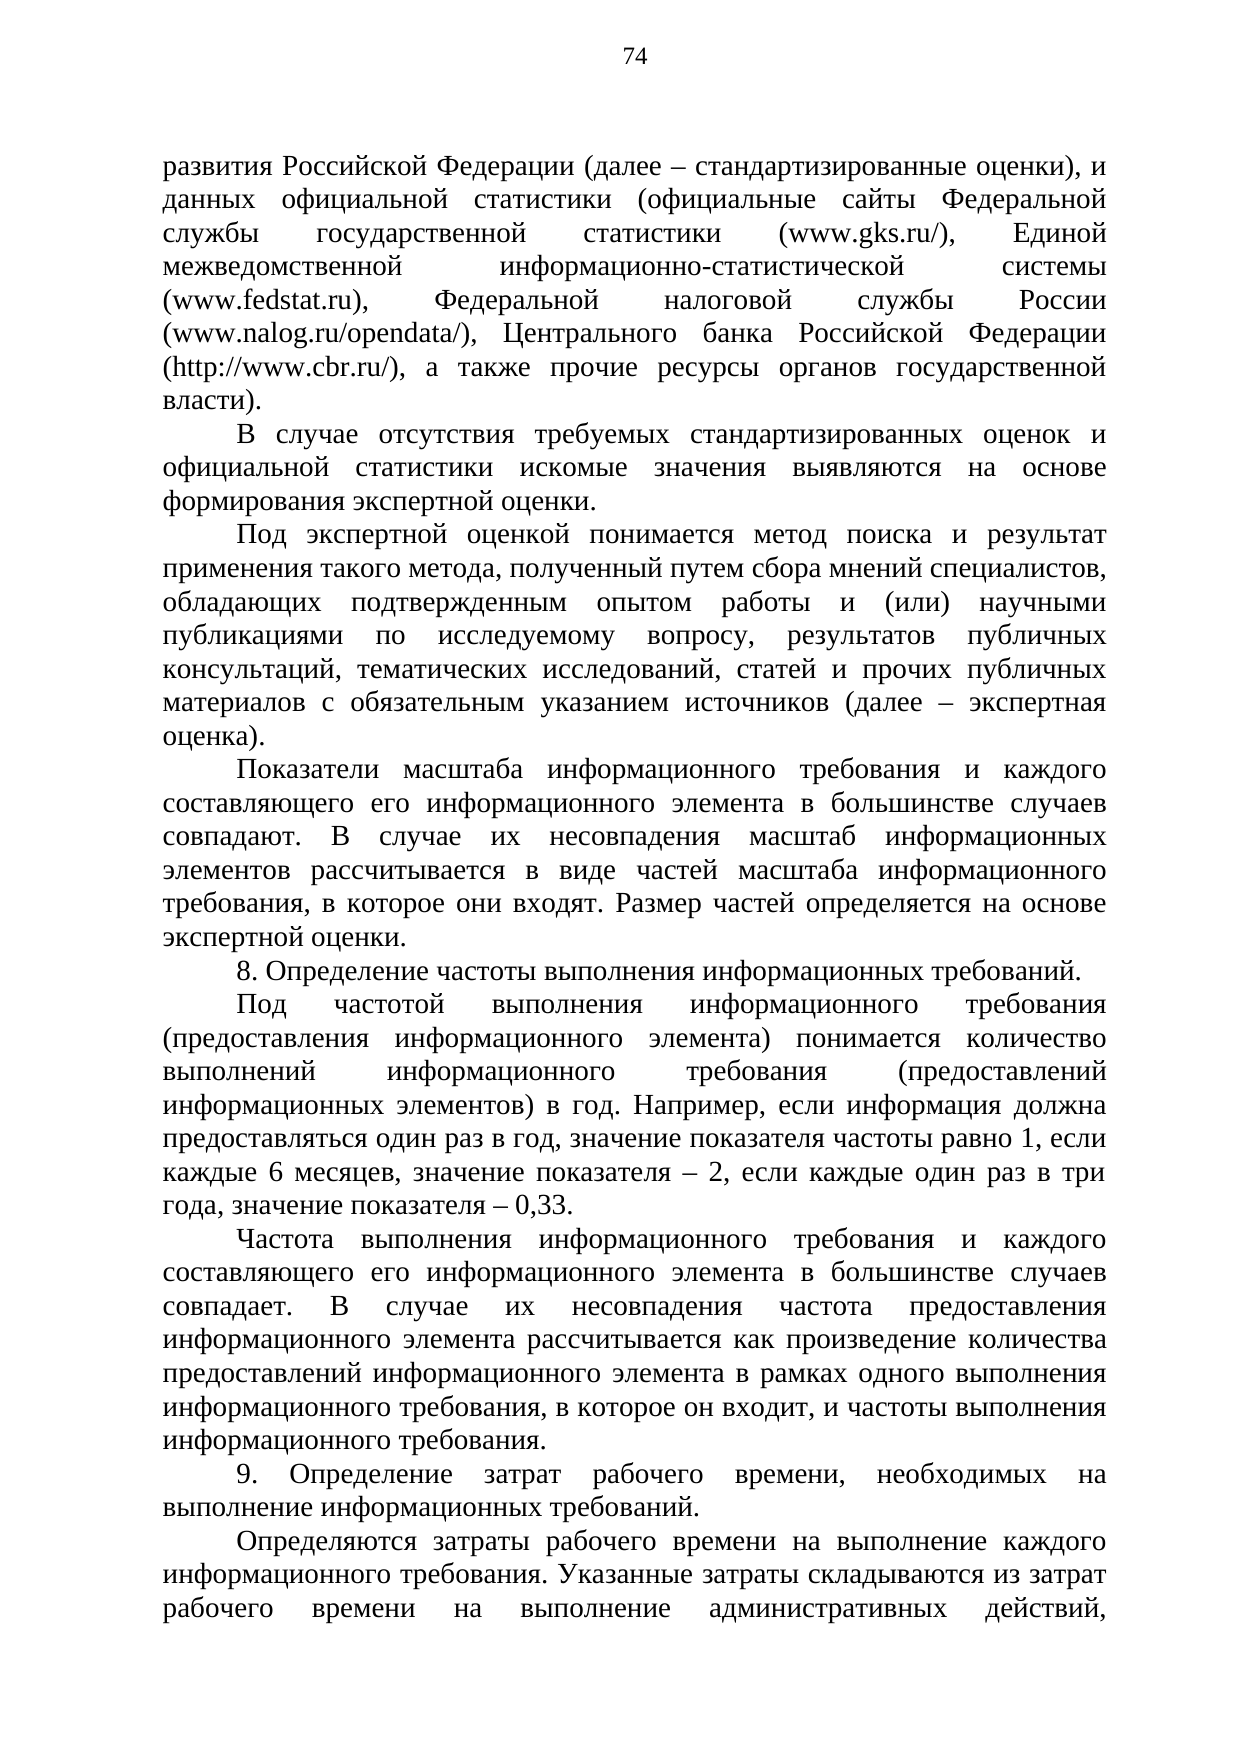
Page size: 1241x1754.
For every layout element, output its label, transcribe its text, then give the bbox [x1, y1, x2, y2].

text 8. Определение частоты выполнения информационных требований. [162, 953, 1107, 986]
text Под экспертной оценкой понимается метод поиска и результат применения такого метода, полученный путем сбора мнений специалистов, обладающих подтвержденным опытом работы и (или) научными публикациями по исследуемому вопросу, результатов публичных консультаций, тематических исследований, статей и прочих публичных материалов с обязательным указанием источников (далее – экспертная оценка). [162, 517, 1107, 751]
text 9. Определение затрат рабочего времени, необходимых на выполнение информационных требований. [162, 1456, 1107, 1523]
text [162, 1523, 1107, 1623]
text Частота выполнения информационного требования и каждого составляющего его информационного элемента в большинстве случаев совпадает. В случае их несовпадения частота предоставления информационного элемента рассчитывается как произведение количества предоставлений информационного элемента в рамках одного выполнения информационного требования, в которое он входит, и частоты выполнения информационного требования. [162, 1221, 1107, 1456]
text Показатели масштаба информационного требования и каждого составляющего его информационного элемента в большинстве случаев совпадают. В случае их несовпадения масштаб информационных элементов рассчитывается в виде частей масштаба информационного требования, в которое они входят. Размер частей определяется на основе экспертной оценки. [162, 751, 1107, 953]
text В случае отсутствия требуемых стандартизированных оценок и официальной статистики искомые значения выявляются на основе формирования экспертной оценки. [162, 416, 1107, 517]
text Под частотой выполнения информационного требования (предоставления информационного элемента) понимается количество выполнений информационного требования (предоставлений информационных элементов) в год. Например, если информация должна предоставляться один раз в год, значение показателя частоты равно 1, если каждые 6 месяцев, значение показателя – 2, если каждые один раз в три года, значение показателя – 0,33. [162, 986, 1107, 1221]
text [162, 148, 1107, 416]
